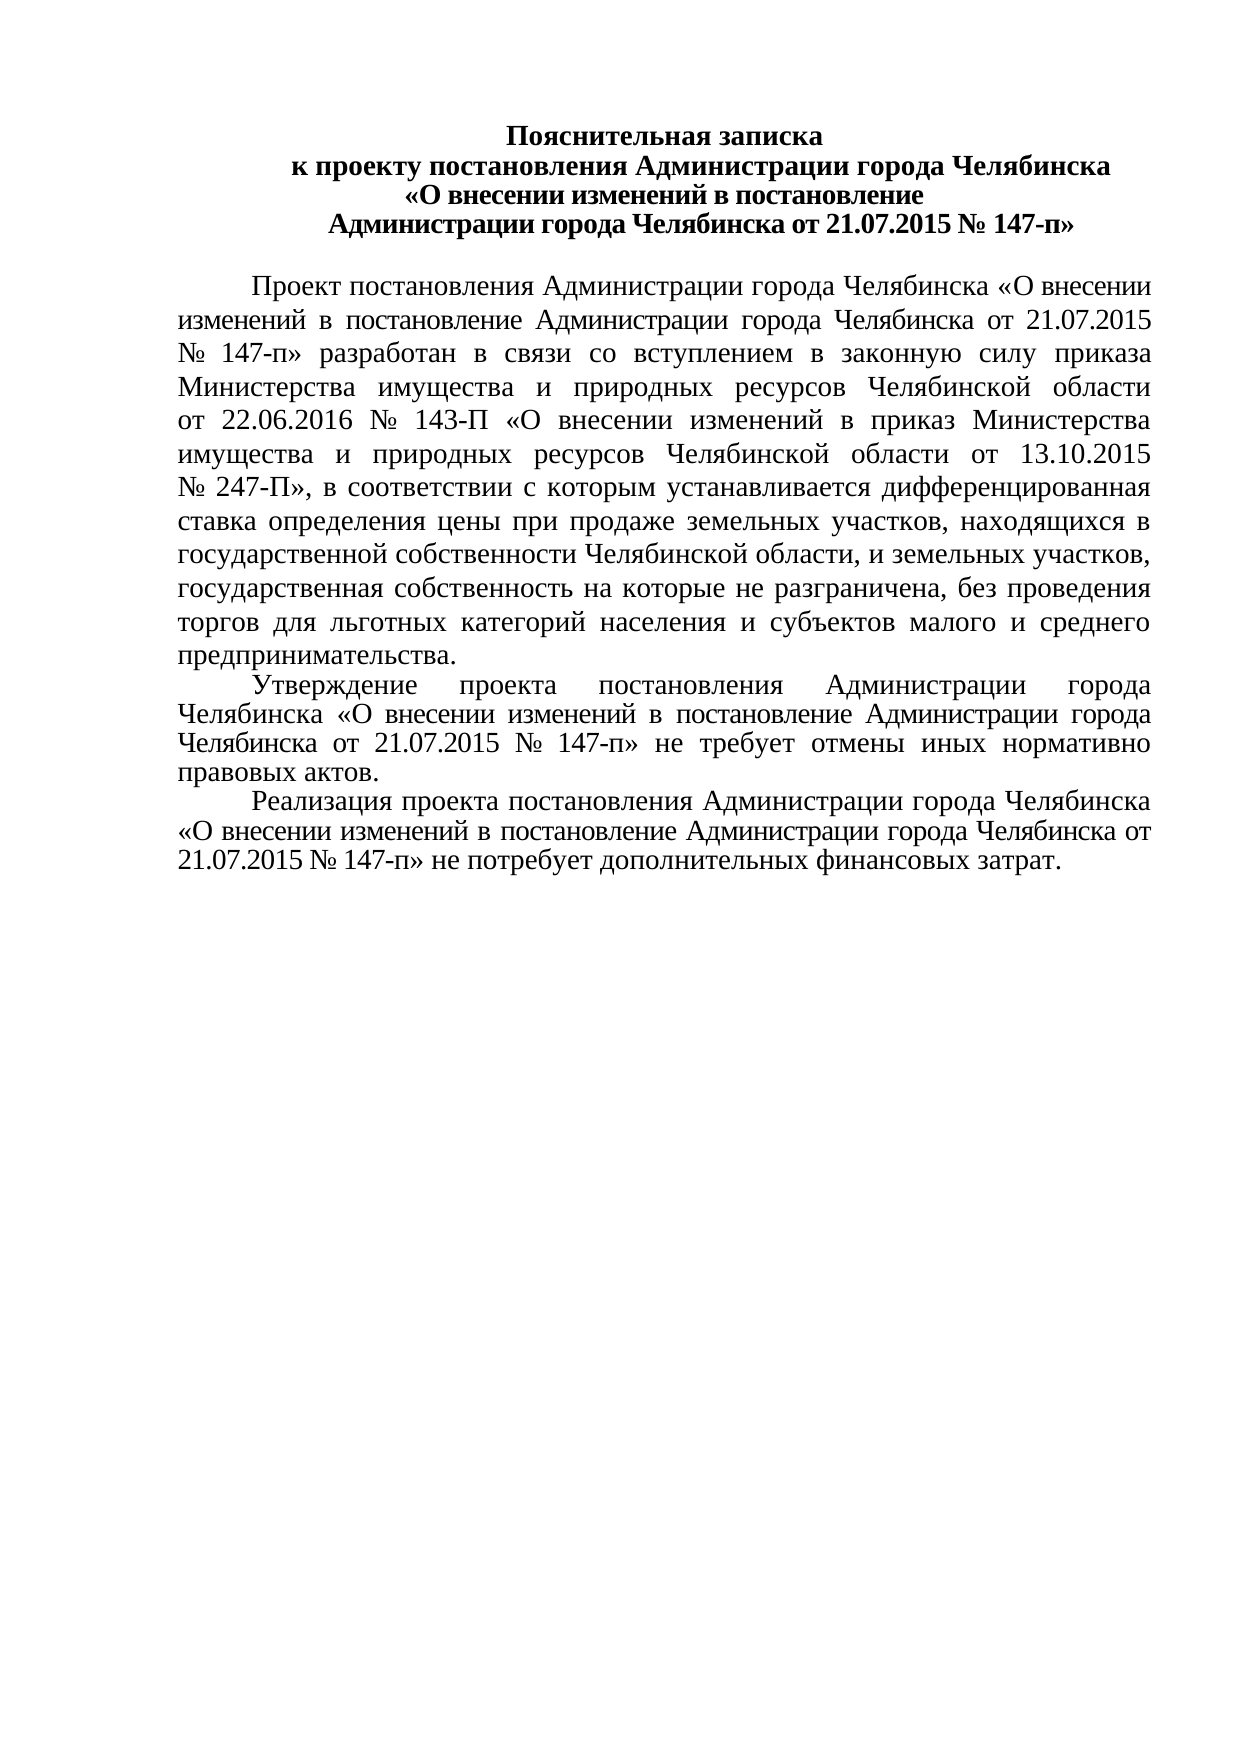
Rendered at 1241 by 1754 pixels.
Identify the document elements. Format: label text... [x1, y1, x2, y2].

text Утверждение проекта постановления Администрации города Челябинска «О внесении изменений в постановление Администрации города Челябинска от 21.07.2015 № 147-п» не требует отмены иных нормативно правовых актов. [177, 671, 1152, 787]
text Проект постановления Администрации города Челябинска «О внесении изменений в постановление Администрации города Челябинска от 21.07.2015 № 147-п» разработан в связи со вступлением в законную силу приказа Министерства имущества и природных ресурсов Челябинской области от 22.06.2016 № 143-П «О внесении изменений в приказ Министерства имущества и природных ресурсов Челябинской области от 13.10.2015 № 247-П», в соответствии с которым устанавливается дифференцированная ставка определения цены при продаже земельных участков, находящихся в государственной собственности Челябинской области, и земельных участков, государственная собственность на которые не разграничена, без проведения торгов для льготных категорий населения и субъектов малого и среднего предпринимательства. [177, 268, 1152, 671]
text Пояснительная записка [177, 118, 1152, 152]
text Реализация проекта постановления Администрации города Челябинска «О внесении изменений в постановление Администрации города Челябинска от 21.07.2015 № 147-п» не потребует дополнительных финансовых затрат. [177, 787, 1152, 875]
text к проекту постановления Администрации города Челябинска «О внесении изменений в постановление [177, 152, 1152, 210]
text Администрации города Челябинска от 21.07.2015 № 147-п» [177, 210, 1152, 239]
